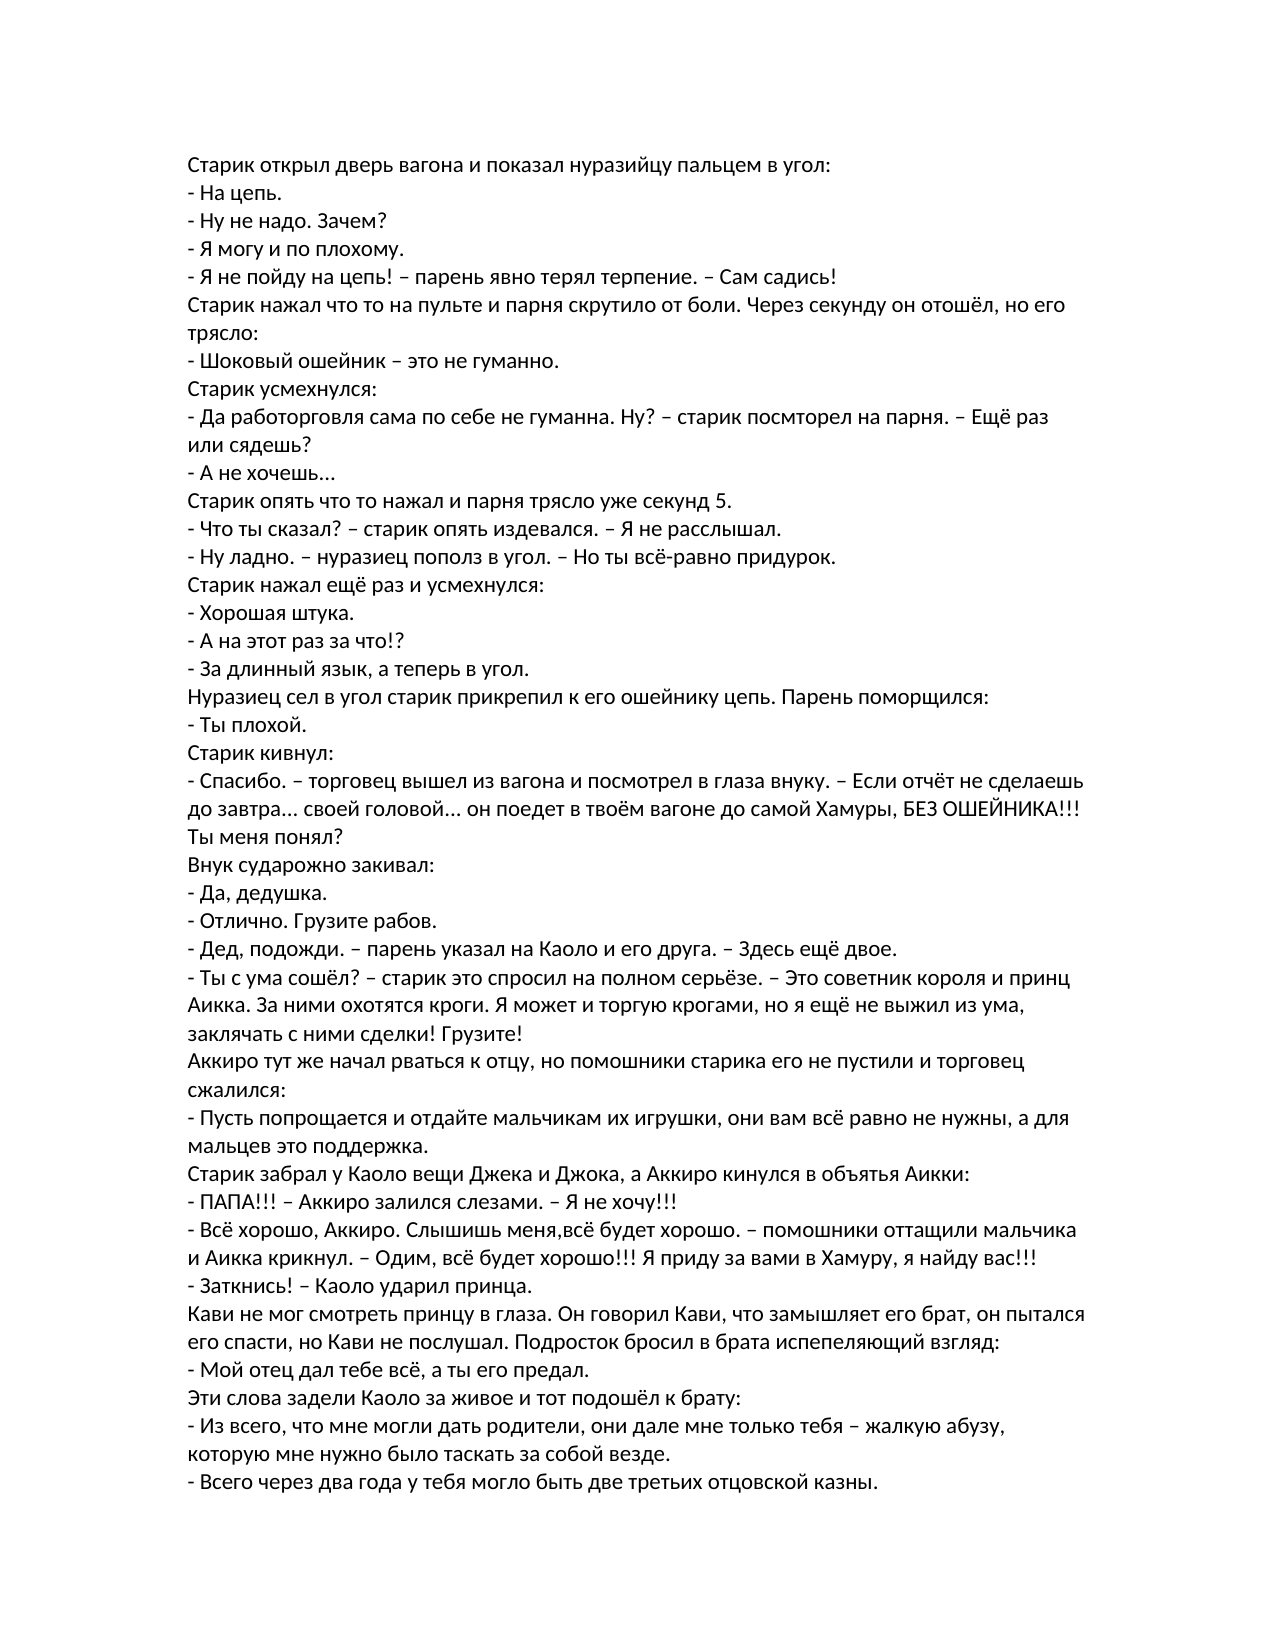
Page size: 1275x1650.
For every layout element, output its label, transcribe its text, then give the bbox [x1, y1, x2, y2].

text Старик кивнул: [187, 738, 1087, 766]
text - Отлично. Грузите рабов. [187, 907, 1087, 934]
text Старик нажал ещё раз и усмехнулся: [187, 570, 1087, 598]
text - Из всего, что мне могли дать родители, они дале мне только тебя – жалкую абузу, которую мне нужно было таскать за собой везде. [187, 1411, 1087, 1467]
text - Всё хорошо, Аккиро. Слышишь меня,всё будет хорошо. – помошники оттащили мальчика и Аикка крикнул. – Одим, всё будет хорошо!!! Я приду за вами в Хамуру, я найду вас!!! [187, 1215, 1087, 1271]
text - Всего через два года у тебя могло быть две третьих отцовской казны. [187, 1467, 1087, 1495]
text - А на этот раз за что!? [187, 626, 1087, 654]
text - Заткнись! – Каоло ударил принца. [187, 1271, 1087, 1299]
text - Ну ладно. – нуразиец пополз в угол. – Но ты всё-равно придурок. [187, 542, 1087, 570]
text - Я могу и по плохому. [187, 234, 1087, 262]
text - Дед, подожди. – парень указал на Каоло и его друга. – Здесь ещё двое. [187, 934, 1087, 963]
text - Спасибо. – торговец вышел из вагона и посмотрел в глаза внуку. – Если отчёт не сделаешь до завтра... своей головой... он поедет в твоём вагоне до самой Хамуры, БЕЗ ОШЕЙНИКА!!! Ты меня понял? [187, 766, 1087, 851]
text - ПАПА!!! – Аккиро залился слезами. – Я не хочу!!! [187, 1187, 1087, 1215]
text - Пусть попрощается и отдайте мальчикам их игрушки, они вам всё равно не нужны, а для мальцев это поддержка. [187, 1103, 1087, 1159]
text - Шоковый ошейник – это не гуманно. [187, 346, 1087, 374]
text Нуразиец сел в угол старик прикрепил к его ошейнику цепь. Парень поморщился: [187, 682, 1087, 710]
text Кави не мог смотреть принцу в глаза. Он говорил Кави, что замышляет его брат, он пытался его спасти, но Кави не послушал. Подросток бросил в брата испепеляющий взгляд: [187, 1299, 1087, 1355]
text Старик усмехнулся: [187, 374, 1087, 402]
text - Да, дедушка. [187, 878, 1087, 907]
text - Что ты сказал? – старик опять издевался. – Я не расслышал. [187, 514, 1087, 542]
text Эти слова задели Каоло за живое и тот подошёл к брату: [187, 1383, 1087, 1411]
text - Ты с ума сошёл? – старик это спросил на полном серьёзе. – Это советник короля и принц Аикка. За ними охотятся кроги. Я может и торгую крогами, но я ещё не выжил из ума, заклячать с ними сделки! Грузите! [187, 963, 1087, 1047]
text - А не хочешь... [187, 458, 1087, 486]
text Старик забрал у Каоло вещи Джека и Джока, а Аккиро кинулся в объятья Аикки: [187, 1159, 1087, 1187]
text Старик опять что то нажал и парня трясло уже секунд 5. [187, 486, 1087, 514]
text - Мой отец дал тебе всё, а ты его предал. [187, 1355, 1087, 1383]
text Аккиро тут же начал рваться к отцу, но помошники старика его не пустили и торговец сжалился: [187, 1047, 1087, 1103]
text - На цепь. [187, 178, 1087, 206]
text - Я не пойду на цепь! – парень явно терял терпение. – Сам садись! [187, 262, 1087, 290]
text - Да работорговля сама по себе не гуманна. Ну? – старик посмторел на парня. – Ещё раз или сядешь? [187, 402, 1087, 458]
text - За длинный язык, а теперь в угол. [187, 654, 1087, 682]
text Старик открыл дверь вагона и показал нуразийцу пальцем в угол: [187, 150, 1087, 178]
text - Хорошая штука. [187, 598, 1087, 626]
text - Ну не надо. Зачем? [187, 206, 1087, 234]
text Внук сударожно закивал: [187, 851, 1087, 878]
text Старик нажал что то на пульте и парня скрутило от боли. Через секунду он отошёл, но его трясло: [187, 290, 1087, 346]
text - Ты плохой. [187, 710, 1087, 738]
